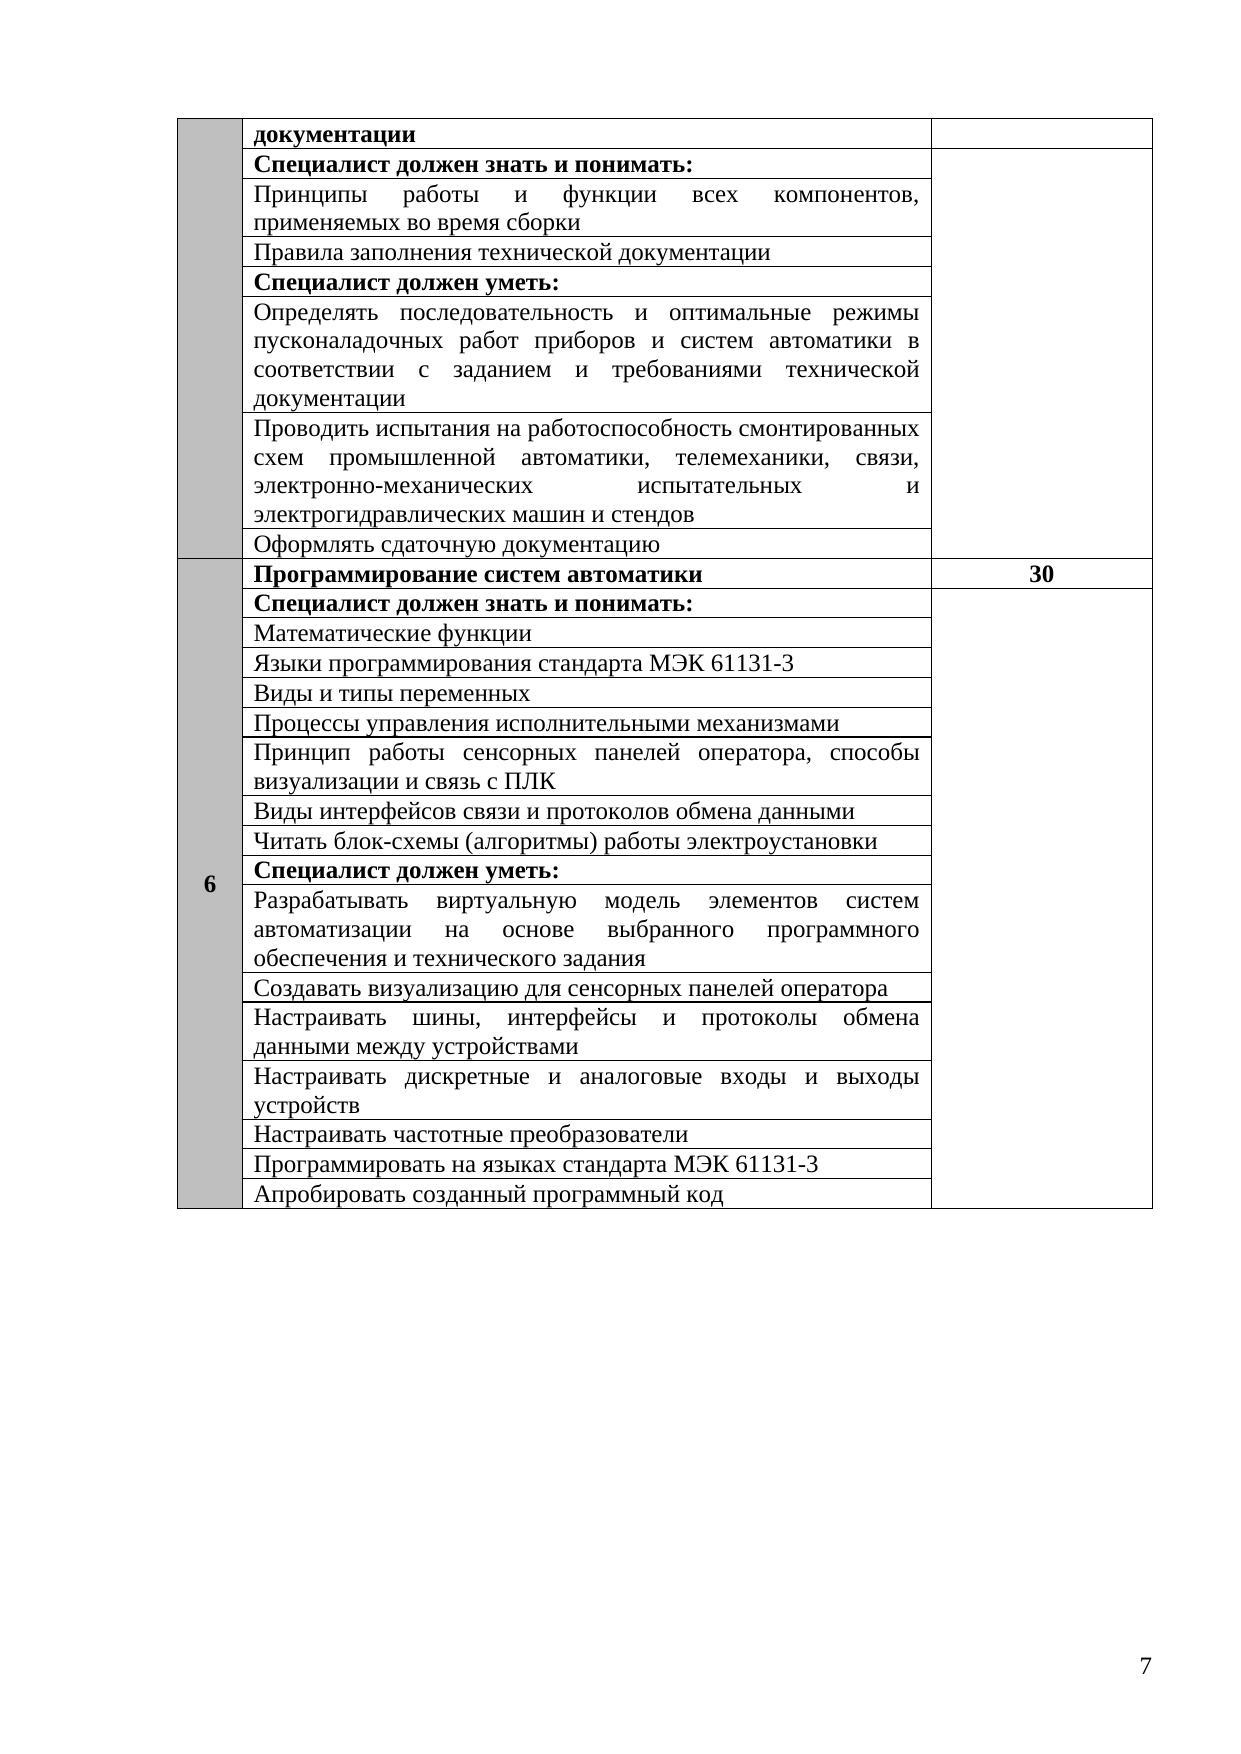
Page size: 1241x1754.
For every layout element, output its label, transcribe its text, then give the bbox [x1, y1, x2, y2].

table_cell 6 [178, 559, 242, 1208]
table_cell Создавать визуализацию для сенсорных панелей оператора [243, 973, 931, 1001]
table_cell 30 [932, 559, 1152, 587]
table_cell Принципы работы и функции всех компонентов, применяемых во время сборки [243, 179, 931, 236]
table_cell Программировать на языках стандарта МЭК 61131-3 [243, 1149, 931, 1178]
table_cell Апробировать созданный программный код [243, 1179, 931, 1208]
table_cell Настраивать дискретные и аналоговые входы и выходы устройств [243, 1061, 931, 1118]
table_cell Языки программирования стандарта МЭК 61131-3 [243, 648, 931, 677]
table_cell [932, 589, 1152, 1208]
table_cell Определять последовательность и оптимальные режимы пусконаладочных работ приборов и систем автоматики в соответствии с заданием и требованиями технической документации [243, 297, 931, 412]
table_cell Настраивать шины, интерфейсы и протоколы обмена данными между устройствами [243, 1003, 931, 1060]
table_cell [932, 149, 1152, 558]
table_cell Специалист должен знать и понимать: [243, 149, 931, 178]
table_cell Специалист должен знать и понимать: [243, 589, 931, 617]
table_cell 5 [178, 119, 242, 558]
table_cell Оформлять сдаточную документацию [243, 529, 931, 558]
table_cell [243, 119, 931, 148]
table_cell Проводить испытания на работоспособность смонтированных схем промышленной автоматики, телемеханики, связи, электронно-механических испытательных и электрогидравлических машин и стендов [243, 413, 931, 528]
table_cell Программирование систем автоматики [243, 559, 931, 587]
table_cell Специалист должен уметь: [243, 267, 931, 296]
table_cell Специалист должен уметь: [243, 856, 931, 884]
table_cell Математические функции [243, 618, 931, 647]
table_cell Принцип работы сенсорных панелей оператора, способы визуализации и связь с ПЛК [243, 738, 931, 795]
table_cell Разрабатывать виртуальную модель элементов систем автоматизации на основе выбранного программного обеспечения и технического задания [243, 885, 931, 972]
table_cell Настраивать частотные преобразователи [243, 1120, 931, 1148]
table_cell 10 [932, 119, 1152, 148]
table_cell Читать блок-схемы (алгоритмы) работы электроустановки [243, 826, 931, 854]
table_cell Виды и типы переменных [243, 678, 931, 707]
table_cell Процессы управления исполнительными механизмами [243, 708, 931, 736]
table_cell Виды интерфейсов связи и протоколов обмена данными [243, 796, 931, 825]
table_cell Правила заполнения технической документации [243, 237, 931, 266]
